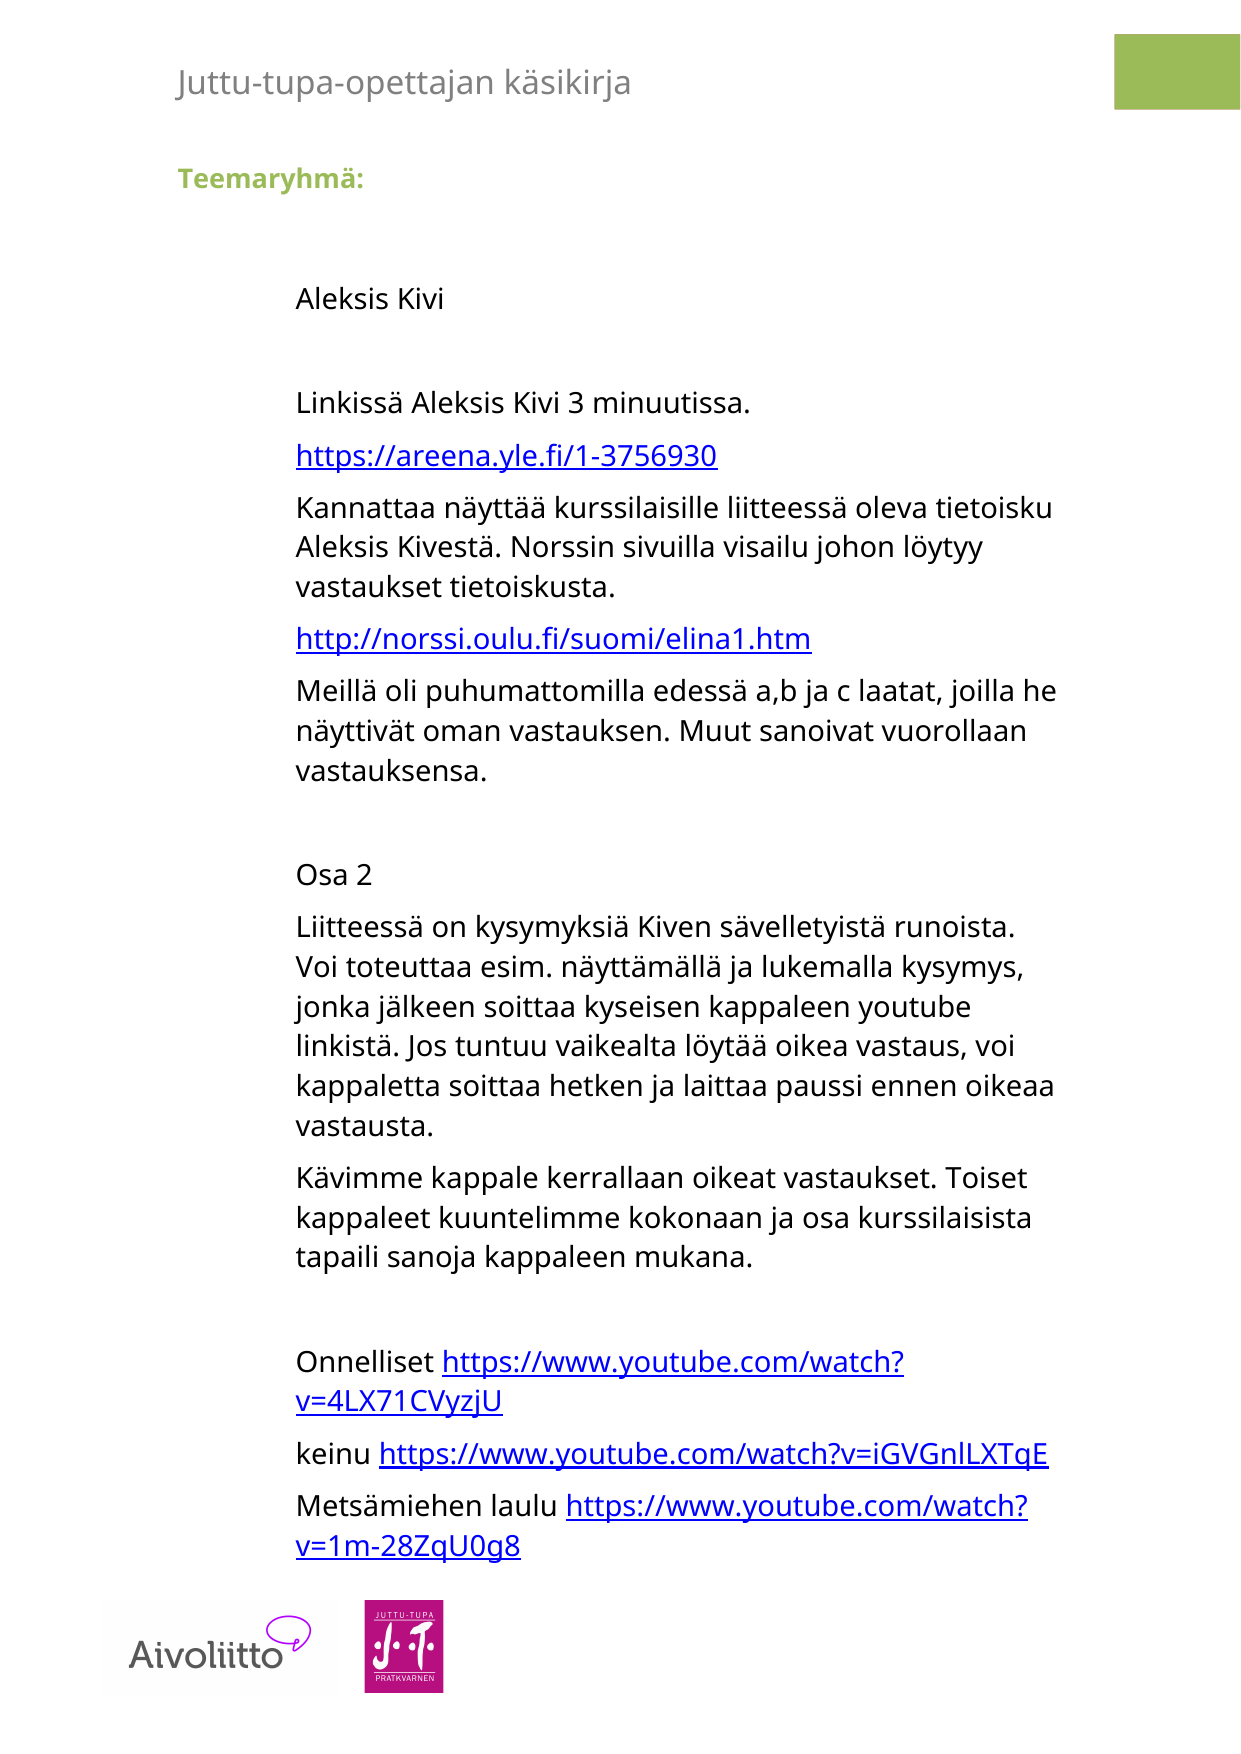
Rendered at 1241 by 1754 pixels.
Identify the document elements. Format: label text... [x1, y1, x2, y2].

text Metsämiehen laulu https://www.youtube.com/watch?v=1m-28ZqU0g8 [295, 1485, 1063, 1564]
text Aleksis Kivi [295, 278, 1063, 318]
text keinu https://www.youtube.com/watch?v=iGVGnlLXTqE [295, 1433, 1063, 1473]
text Liitteessä on kysymyksiä Kiven sävelletyistä runoista. Voi toteuttaa esim. näyttämällä ja lukemalla kysymys, jonka jälkeen soittaa kyseisen kappaleen youtube linkistä. Jos tuntuu vaikealta löytää oikea vastaus, voi kappaletta soittaa hetken ja laittaa paussi ennen oikeaa vastausta. [295, 907, 1063, 1145]
text http://norssi.oulu.fi/suomi/elina1.htm [295, 618, 1063, 658]
text Kävimme kappale kerrallaan oikeat vastaukset. Toiset kappaleet kuuntelimme kokonaan ja osa kurssilaisista tapaili sanoja kappaleen mukana. [295, 1157, 1063, 1276]
text Kannattaa näyttää kurssilaisille liitteessä oleva tietoisku Aleksis Kivestä. Norssin sivuilla visailu johon löytyy vastaukset tietoiskusta. [295, 487, 1063, 606]
text Onnelliset https://www.youtube.com/watch?v=4LX71CVyzjU [295, 1341, 1063, 1420]
text https://areena.yle.fi/1-3756930 [295, 435, 1063, 474]
text Linkissä Aleksis Kivi 3 minuutissa. [295, 383, 1063, 422]
text Meillä oli puhumattomilla edessä a,b ja c laatat, joilla he näyttivät oman vastauksen. Muut sanoivat vuorollaan vastauksensa. [295, 671, 1063, 790]
picture [364, 1600, 444, 1693]
picture [102, 1600, 338, 1695]
text Teemaryhmä: [177, 159, 1063, 196]
text Osa 2 [295, 854, 1063, 894]
